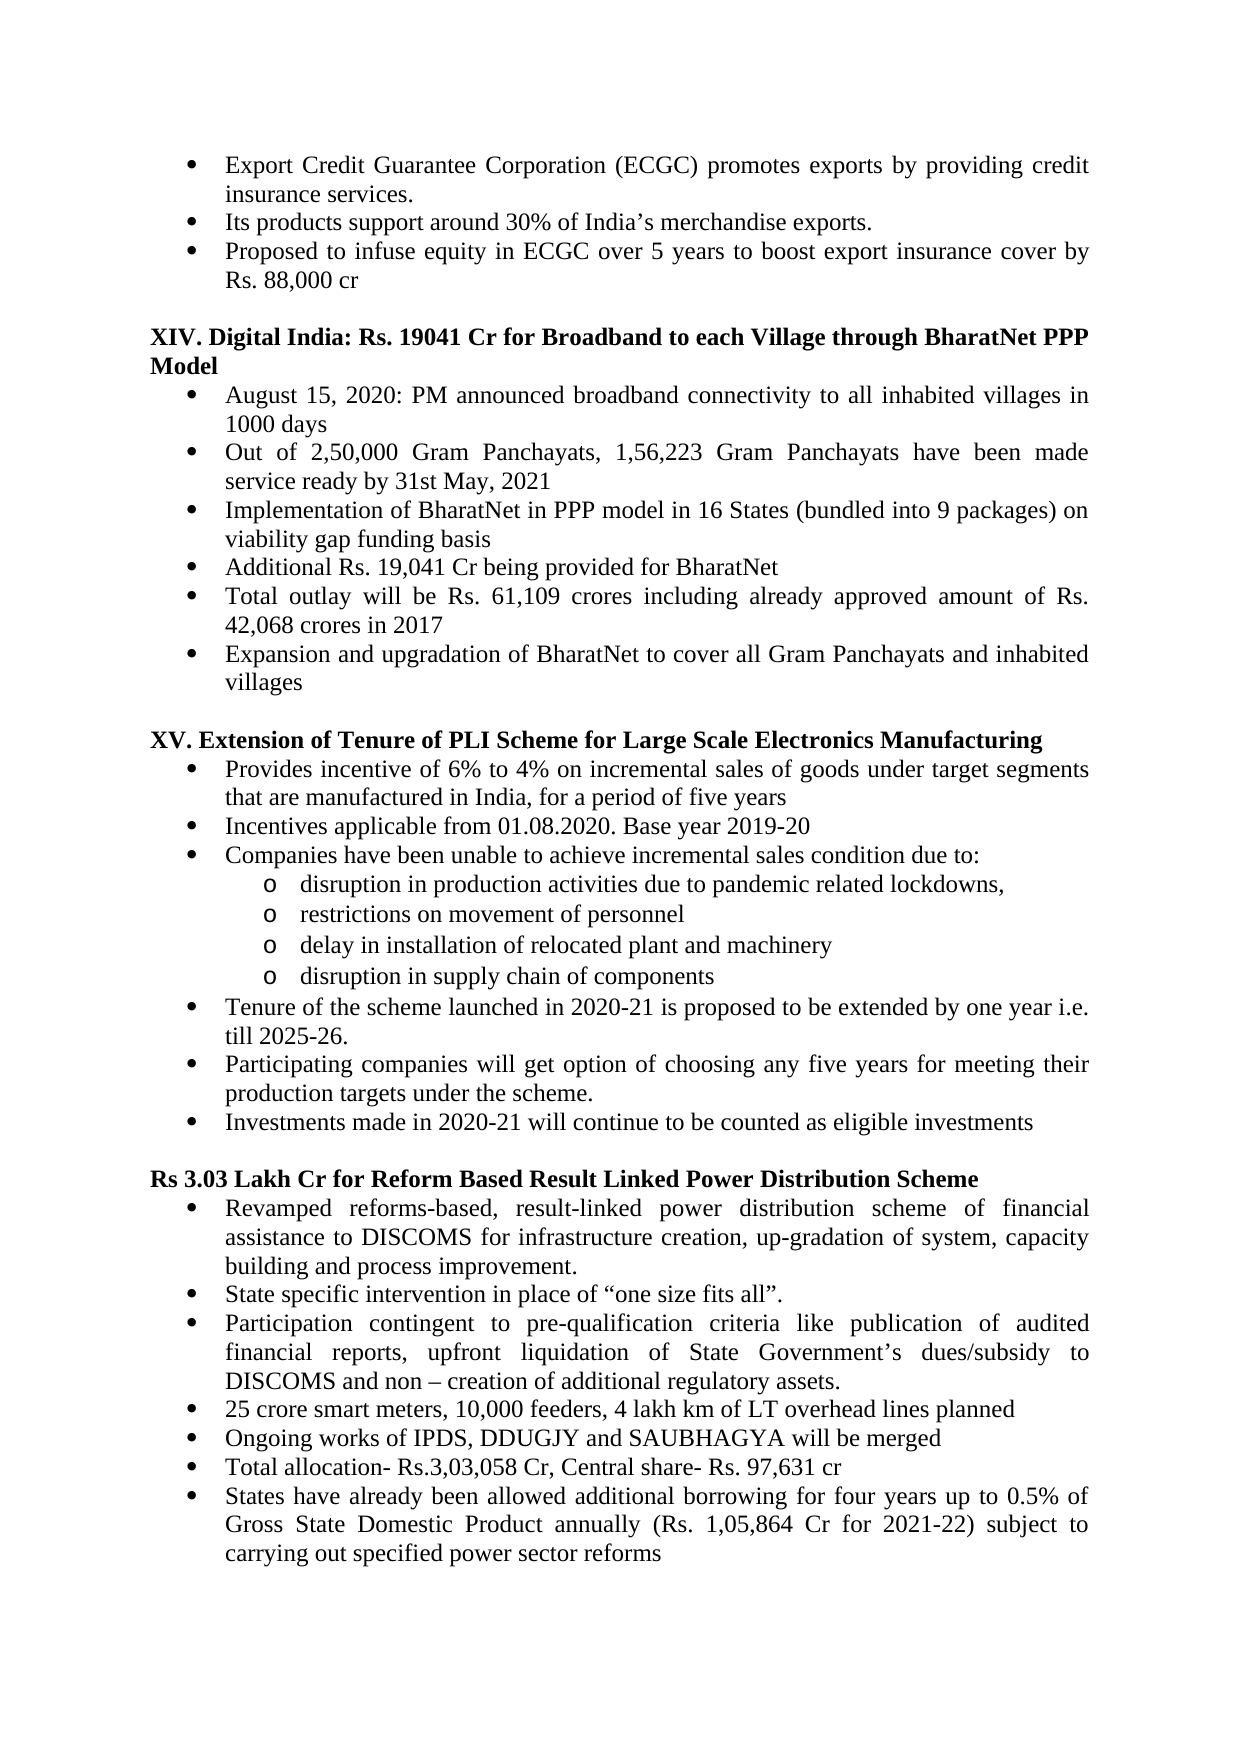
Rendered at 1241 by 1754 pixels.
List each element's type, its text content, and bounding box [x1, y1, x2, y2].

list Participating companies will get option of choosing any five years for meeting their production targets under the scheme. [187, 1049, 1090, 1107]
list Incentives applicable from 01.08.2020. Base year 2019-20 [187, 811, 1090, 840]
text XV. Extension of Tenure of PLI Scheme for Large Scale Electronics Manufacturing [150, 725, 1090, 754]
list restrictions on movement of personnel [262, 899, 1090, 930]
list Additional Rs. 19,041 Cr being provided for BharatNet [187, 552, 1090, 581]
list Provides incentive of 6% to 4% on incremental sales of goods under target segments that are manufactured in India, for a period of five years [187, 754, 1090, 811]
list August 15, 2020: PM announced broadband connectivity to all inhabited villages in 1000 days [187, 380, 1090, 437]
list Proposed to infuse equity in ECGC over 5 years to boost export insurance cover by Rs. 88,000 cr [187, 236, 1090, 294]
list State specific intervention in place of “one size fits all”. [187, 1279, 1090, 1308]
list Revamped reforms-based, result-linked power distribution scheme of financial assistance to DISCOMS for infrastructure creation, up-gradation of system, capacity building and process improvement. [187, 1193, 1090, 1279]
list disruption in production activities due to pandemic related lockdowns, [262, 869, 1090, 899]
list Total allocation- Rs.3,03,058 Cr, Central share- Rs. 97,631 cr [187, 1452, 1090, 1481]
list Participation contingent to pre-qualification criteria like publication of audited financial reports, upfront liquidation of State Government’s dues/subsidy to DISCOMS and non – creation of additional regulatory assets. [187, 1308, 1090, 1394]
list Expansion and upgradation of BharatNet to cover all Gram Panchayats and inhabited villages [187, 639, 1090, 696]
list Investments made in 2020-21 will continue to be counted as eligible investments [187, 1107, 1090, 1136]
list Out of 2,50,000 Gram Panchayats, 1,56,223 Gram Panchayats have been made service ready by 31st May, 2021 [187, 437, 1090, 495]
list Total outlay will be Rs. 61,109 crores including already approved amount of Rs. 42,068 crores in 2017 [187, 581, 1090, 639]
list delay in installation of relocated plant and machinery [262, 930, 1090, 961]
text Rs 3.03 Lakh Cr for Reform Based Result Linked Power Distribution Scheme [150, 1164, 1090, 1193]
list States have already been allowed additional borrowing for four years up to 0.5% of Gross State Domestic Product annually (Rs. 1,05,864 Cr for 2021-22) subject to carrying out specified power sector reforms [187, 1481, 1090, 1567]
list Its products support around 30% of India’s merchandise exports. [187, 207, 1090, 236]
list 25 crore smart meters, 10,000 feeders, 4 lakh km of LT overhead lines planned [187, 1394, 1090, 1423]
list disruption in supply chain of components [262, 961, 1090, 992]
list Ongoing works of IPDS, DDUGJY and SAUBHAGYA will be merged [187, 1423, 1090, 1452]
list Implementation of BharatNet in PPP model in 16 States (bundled into 9 packages) on viability gap funding basis [187, 495, 1090, 552]
text XIV. Digital India: Rs. 19041 Cr for Broadband to each Village through BharatNet PPP Model [150, 322, 1090, 380]
list Companies have been unable to achieve incremental sales condition due to: [187, 840, 1090, 869]
list Tenure of the scheme launched in 2020-21 is proposed to be extended by one year i.e. till 2025-26. [187, 992, 1090, 1049]
list Export Credit Guarantee Corporation (ECGC) promotes exports by providing credit insurance services. [187, 150, 1090, 207]
